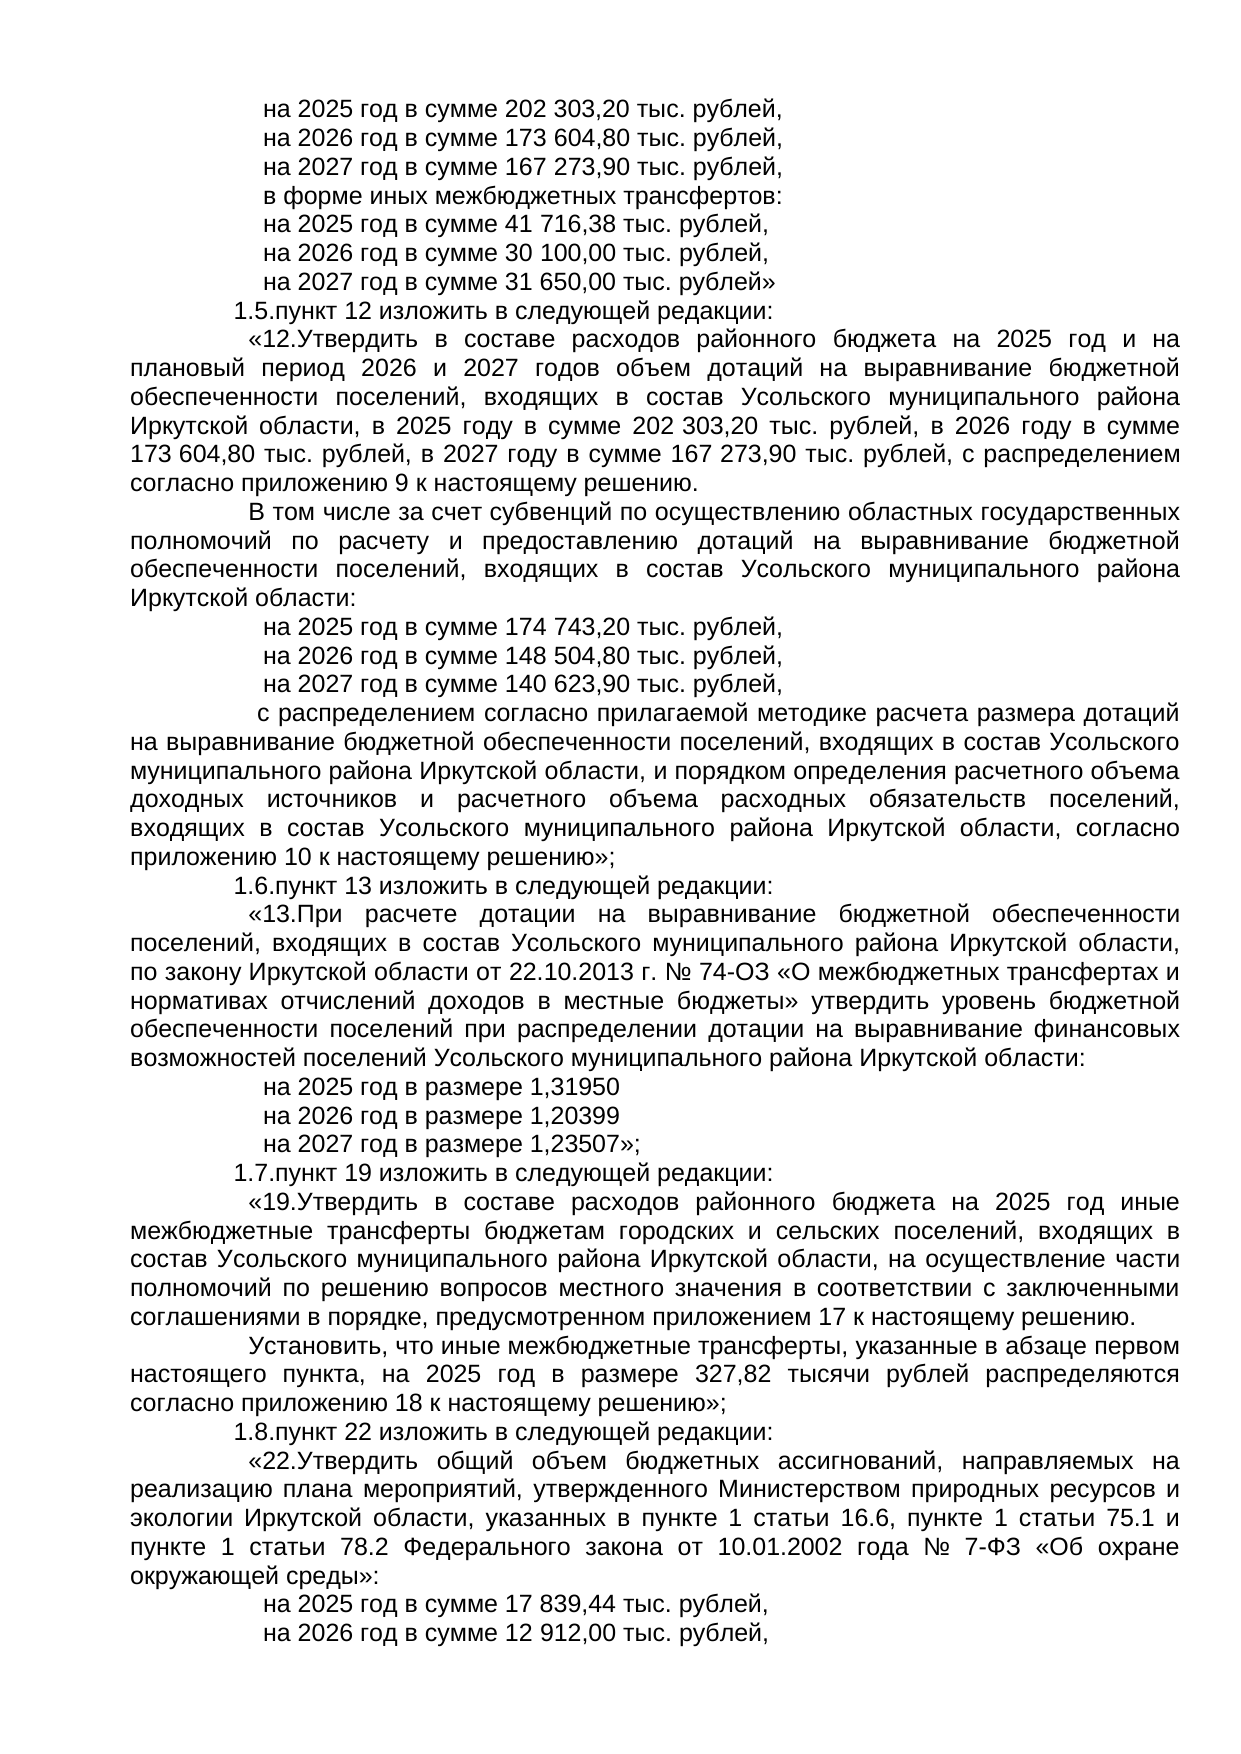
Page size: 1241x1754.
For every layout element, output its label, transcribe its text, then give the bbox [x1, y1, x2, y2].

text в форме иных межбюджетных трансфертов: [130, 181, 1181, 209]
text «12.Утвердить в составе расходов районного бюджета на 2025 год и на плановый период 2026 и 2027 годов объем дотаций на выравнивание бюджетной обеспеченности поселений, входящих в состав Усольского муниципального района Иркутской области, в 2025 году в сумме 202 303,20 тыс. рублей, в 2026 году в сумме 173 604,80 тыс. рублей, в 2027 году в сумме 167 273,90 тыс. рублей, с распределением согласно приложению 9 к настоящему решению. [130, 324, 1181, 497]
text на 2026 год в размере 1,20399 [130, 1101, 1181, 1129]
text на 2027 год в сумме 140 623,90 тыс. рублей, [130, 669, 1181, 698]
text «22.Утвердить общий объем бюджетных ассигнований, направляемых на реализацию плана мероприятий, утвержденного Министерством природных ресурсов и экологии Иркутской области, указанных в пункте 1 статьи 16.6, пункте 1 статьи 75.1 и пункте 1 статьи 78.2 Федерального закона от 10.01.2002 года № 7-ФЗ «Об охране окружающей среды»: [130, 1446, 1181, 1589]
text с распределением согласно прилагаемой методике расчета размера дотаций на выравнивание бюджетной обеспеченности поселений, входящих в состав Усольского муниципального района Иркутской области, и порядком определения расчетного объема доходных источников и расчетного объема расходных обязательств поселений, входящих в состав Усольского муниципального района Иркутской области, согласно приложению 10 к настоящему решению»; [130, 698, 1181, 871]
text 1.7.пункт 19 изложить в следующей редакции: [130, 1158, 1181, 1187]
text на 2025 год в сумме 174 743,20 тыс. рублей, [130, 612, 1181, 641]
text на 2025 год в сумме 41 716,38 тыс. рублей, [130, 209, 1181, 238]
text на 2025 год в сумме 17 839,44 тыс. рублей, [130, 1589, 1181, 1618]
text на 2025 год в размере 1,31950 [130, 1072, 1181, 1101]
text на 2026 год в сумме 30 100,00 тыс. рублей, [130, 238, 1181, 267]
text Установить, что иные межбюджетные трансферты, указанные в абзаце первом настоящего пункта, на 2025 год в размере 327,82 тысячи рублей распределяются согласно приложению 18 к настоящему решению»; [130, 1331, 1181, 1417]
text на 2027 год в размере 1,23507»; [130, 1129, 1181, 1158]
text на 2026 год в сумме 148 504,80 тыс. рублей, [130, 641, 1181, 669]
text «19.Утвердить в составе расходов районного бюджета на 2025 год иные межбюджетные трансферты бюджетам городских и сельских поселений, входящих в состав Усольского муниципального района Иркутской области, на осуществление части полномочий по решению вопросов местного значения в соответствии с заключенными соглашениями в порядке, предусмотренном приложением 17 к настоящему решению. [130, 1187, 1181, 1331]
text на 2026 год в сумме 12 912,00 тыс. рублей, [130, 1618, 1181, 1647]
text 1.5.пункт 12 изложить в следующей редакции: [130, 296, 1181, 324]
text В том числе за счет субвенций по осуществлению областных государственных полномочий по расчету и предоставлению дотаций на выравнивание бюджетной обеспеченности поселений, входящих в состав Усольского муниципального района Иркутской области: [130, 497, 1181, 612]
text на 2027 год в сумме 167 273,90 тыс. рублей, [130, 152, 1181, 181]
text 1.8.пункт 22 изложить в следующей редакции: [130, 1417, 1181, 1446]
text на 2027 год в сумме 31 650,00 тыс. рублей» [130, 267, 1181, 296]
text 1.6.пункт 13 изложить в следующей редакции: [130, 871, 1181, 899]
text на 2025 год в сумме 202 303,20 тыс. рублей, [130, 94, 1181, 123]
text на 2026 год в сумме 173 604,80 тыс. рублей, [130, 123, 1181, 152]
text «13.При расчете дотации на выравнивание бюджетной обеспеченности поселений, входящих в состав Усольского муниципального района Иркутской области, по закону Иркутской области от 22.10.2013 г. № 74-ОЗ «О межбюджетных трансфертах и нормативах отчислений доходов в местные бюджеты» утвердить уровень бюджетной обеспеченности поселений при распределении дотации на выравнивание финансовых возможностей поселений Усольского муниципального района Иркутской области: [130, 899, 1181, 1072]
